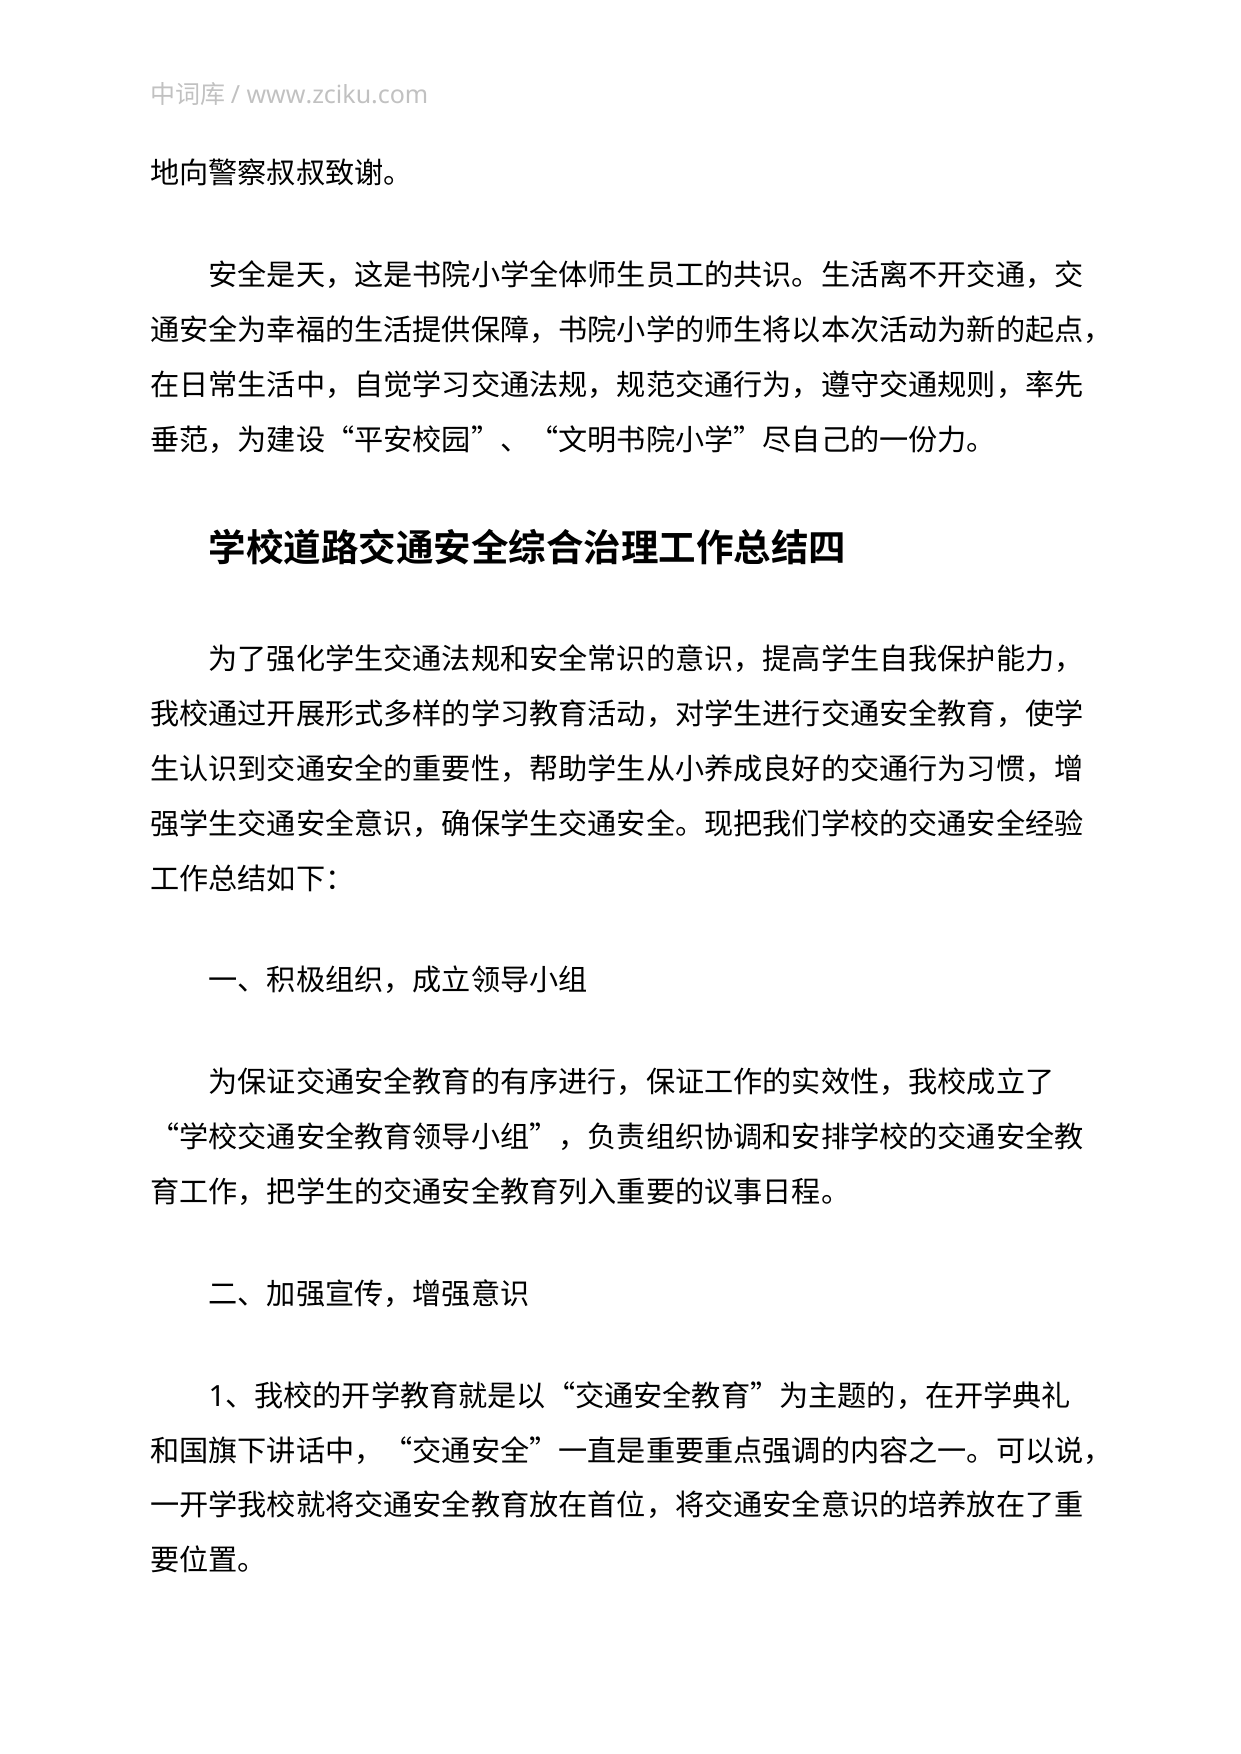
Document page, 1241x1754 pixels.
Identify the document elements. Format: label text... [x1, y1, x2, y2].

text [150, 150, 1090, 192]
text 为了强化学生交通法规和安全常识的意识，提高学生自我保护能力，我校通过开展形式多样的学习教育活动，对学生进行交通安全教育，使学生认识到交通安全的重要性，帮助学生从小养成良好的交通行为习惯，增强学生交通安全意识，确保学生交通安全。现把我们学校的交通安全经验工作总结如下： [150, 636, 1090, 897]
text 安全是天，这是书院小学全体师生员工的共识。生活离不开交通，交通安全为幸福的生活提供保障，书院小学的师生将以本次活动为新的起点，在日常生活中，自觉学习交通法规，规范交通行为，遵守交通规则，率先垂范，为建设“平安校园”、“文明书院小学”尽自己的一份力。 [150, 252, 1090, 459]
text 学校道路交通安全综合治理工作总结四 [150, 518, 1090, 572]
text 1、我校的开学教育就是以“交通安全教育”为主题的，在开学典礼和国旗下讲话中，“交通安全”一直是重要重点强调的内容之一。可以说，一开学我校就将交通安全教育放在首位，将交通安全意识的培养放在了重要位置。 [150, 1372, 1090, 1579]
text 一、积极组织，成立领导小组 [150, 957, 1090, 999]
text 为保证交通安全教育的有序进行，保证工作的实效性，我校成立了“学校交通安全教育领导小组”，负责组织协调和安排学校的交通安全教育工作，把学生的交通安全教育列入重要的议事日程。 [150, 1059, 1090, 1211]
text 二、加强宣传，增强意识 [150, 1270, 1090, 1313]
